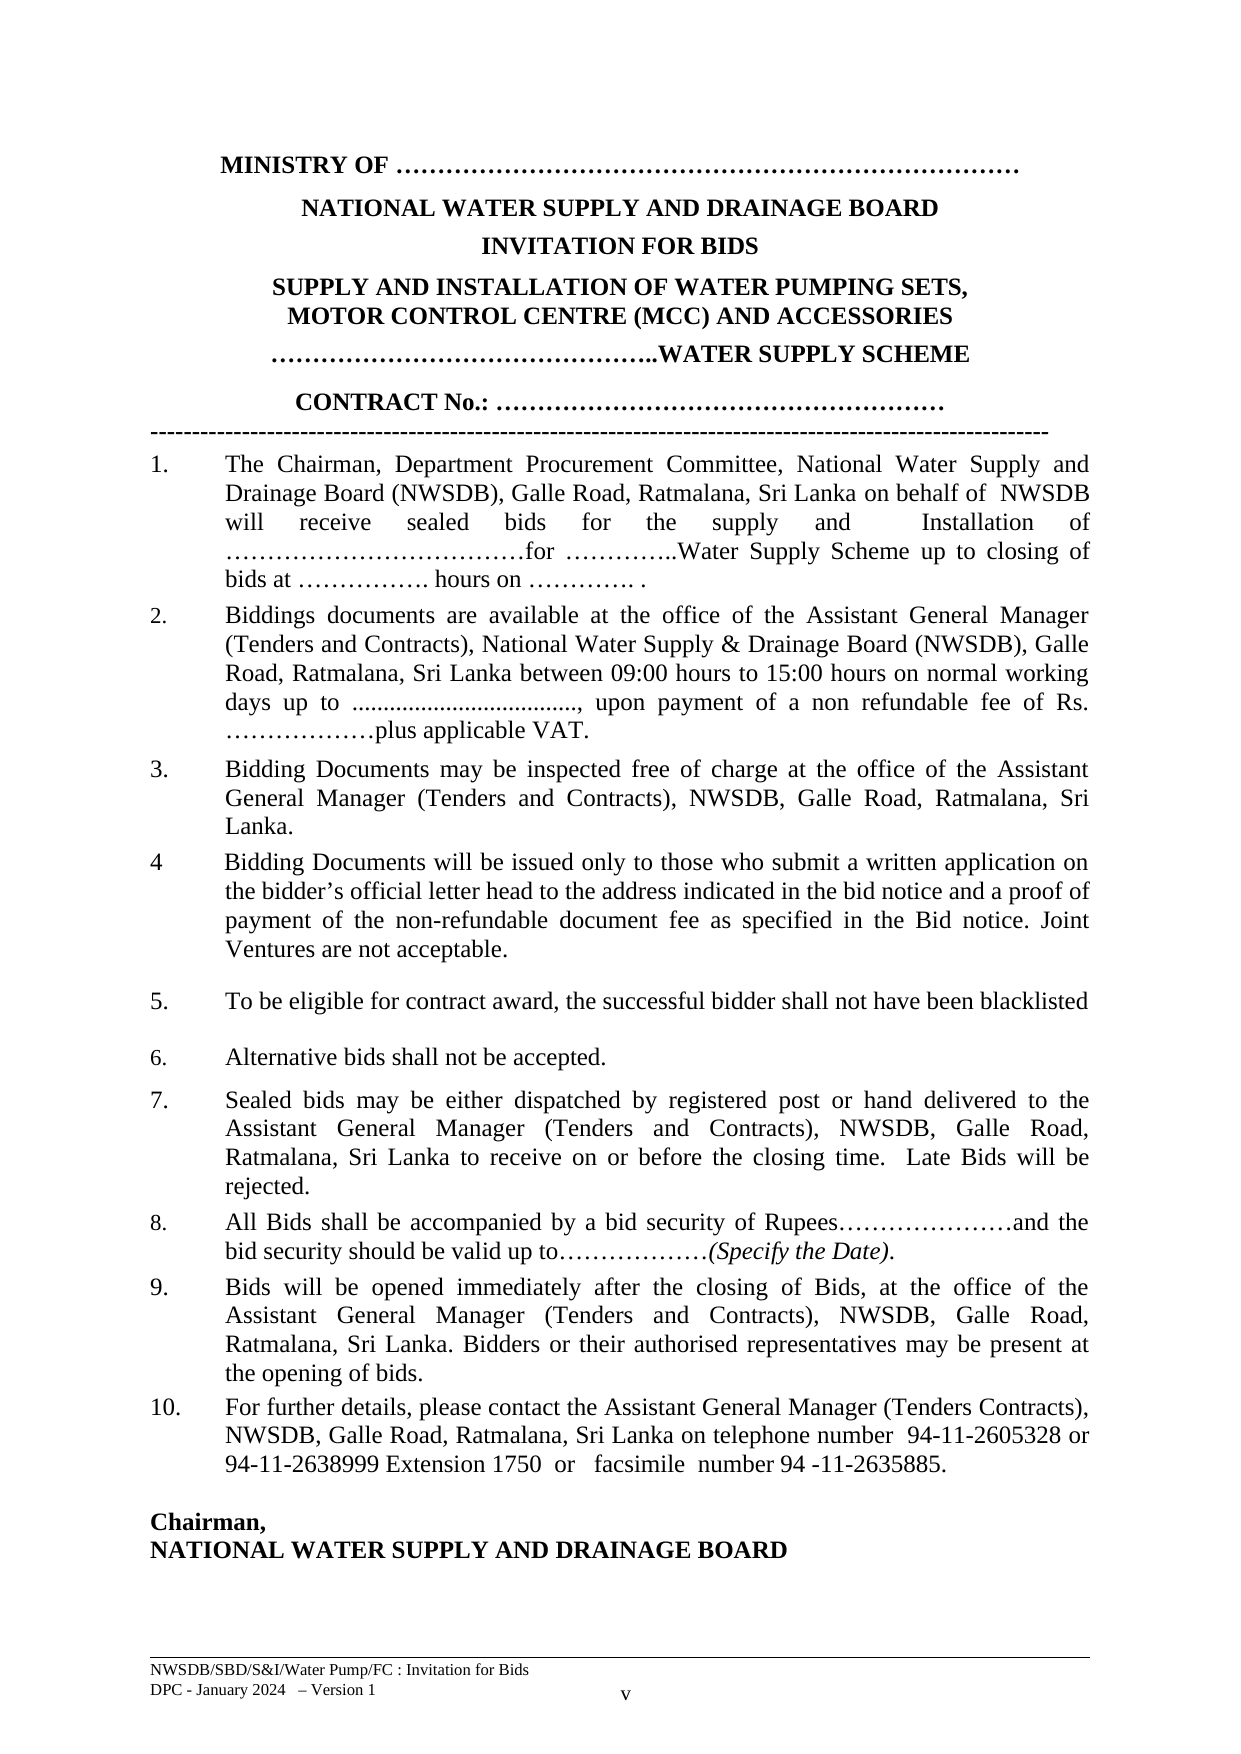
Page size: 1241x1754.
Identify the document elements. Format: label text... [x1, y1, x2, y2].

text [150, 193, 1090, 222]
text 9. Bids will be opened immediately after the closing of Bids, at the office of the Assistant General Manager (Tenders and Contracts), NWSDB, Galle Road, Ratmalana, Sri Lanka. Bidders or their authorised representatives may be present at the opening of bids. [150, 1272, 1090, 1387]
subtitle MINISTRY OF ………………………………………………………………… [150, 150, 1090, 179]
text ………………………………………..WATER SUPPLY SCHEME [150, 339, 1090, 368]
text 7. Sealed bids may be either dispatched by registered post or hand delivered to the Assistant General Manager (Tenders and Contracts), NWSDB, Galle Road, Ratmalana, Sri Lanka to receive on or before the closing time. Late Bids will be rejected. [150, 1085, 1090, 1200]
text 4 Bidding Documents will be issued only to those who submit a written application on the bidder’s official letter head to the address indicated in the bid notice and a proof of payment of the non-refundable document fee as specified in the Bid notice. Joint Ventures are not acceptable. [150, 847, 1090, 962]
text ------------------------------------------------------------------------------------------------------------ [150, 416, 1090, 445]
list To be eligible for contract award, the successful bidder shall not have been blacklisted [150, 986, 1090, 1015]
text 10. For further details, please contact the Assistant General Manager (Tenders Contracts), NWSDB, Galle Road, Ratmalana, Sri Lanka on telephone number 94-11-2605328 or 94-11-2638999 Extension 1750 or facsimile number 94 -11-2635885. [150, 1392, 1090, 1478]
text MOTOR CONTROL CENTRE (MCC) AND ACCESSORIES [150, 301, 1090, 330]
text 1. The Chairman, Department Procurement Committee, National Water Supply and Drainage Board (NWSDB), Galle Road, Ratmalana, Sri Lanka on behalf of NWSDB will receive sealed bids for the supply and Installation of ………………………………for …………..Water Supply Scheme up to closing of bids at ……………. hours on …………. . [150, 449, 1090, 593]
text 6. Alternative bids shall not be accepted. [150, 1042, 1090, 1070]
text NATIONAL WATER SUPPLY AND DRAINAGE BOARD [150, 1535, 1090, 1564]
text 2. Biddings documents are available at the office of the Assistant General Manager (Tenders and Contracts), National Water Supply & Drainage Board (NWSDB), Galle Road, Ratmalana, Sri Lanka between 09:00 hours to 15:00 hours on normal working days up to ...................................., upon payment of a non refundable fee of Rs. ………………plus applicable VAT. [150, 601, 1090, 744]
text 8. All Bids shall be accompanied by a bid security of Rupees…………………and the bid security should be valid up to………………(Specify the Date). [150, 1207, 1090, 1264]
text 3. Bidding Documents may be inspected free of charge at the office of the Assistant General Manager (Tenders and Contracts), NWSDB, Galle Road, Ratmalana, Sri Lanka. [150, 754, 1090, 840]
text INVITATION FOR BIDS [150, 231, 1090, 260]
text Chairman, [150, 1507, 1090, 1535]
text CONTRACT No.: ……………………………………………… [150, 387, 1090, 416]
text SUPPLY AND INSTALLATION OF WATER PUMPING SETS, [150, 272, 1090, 301]
